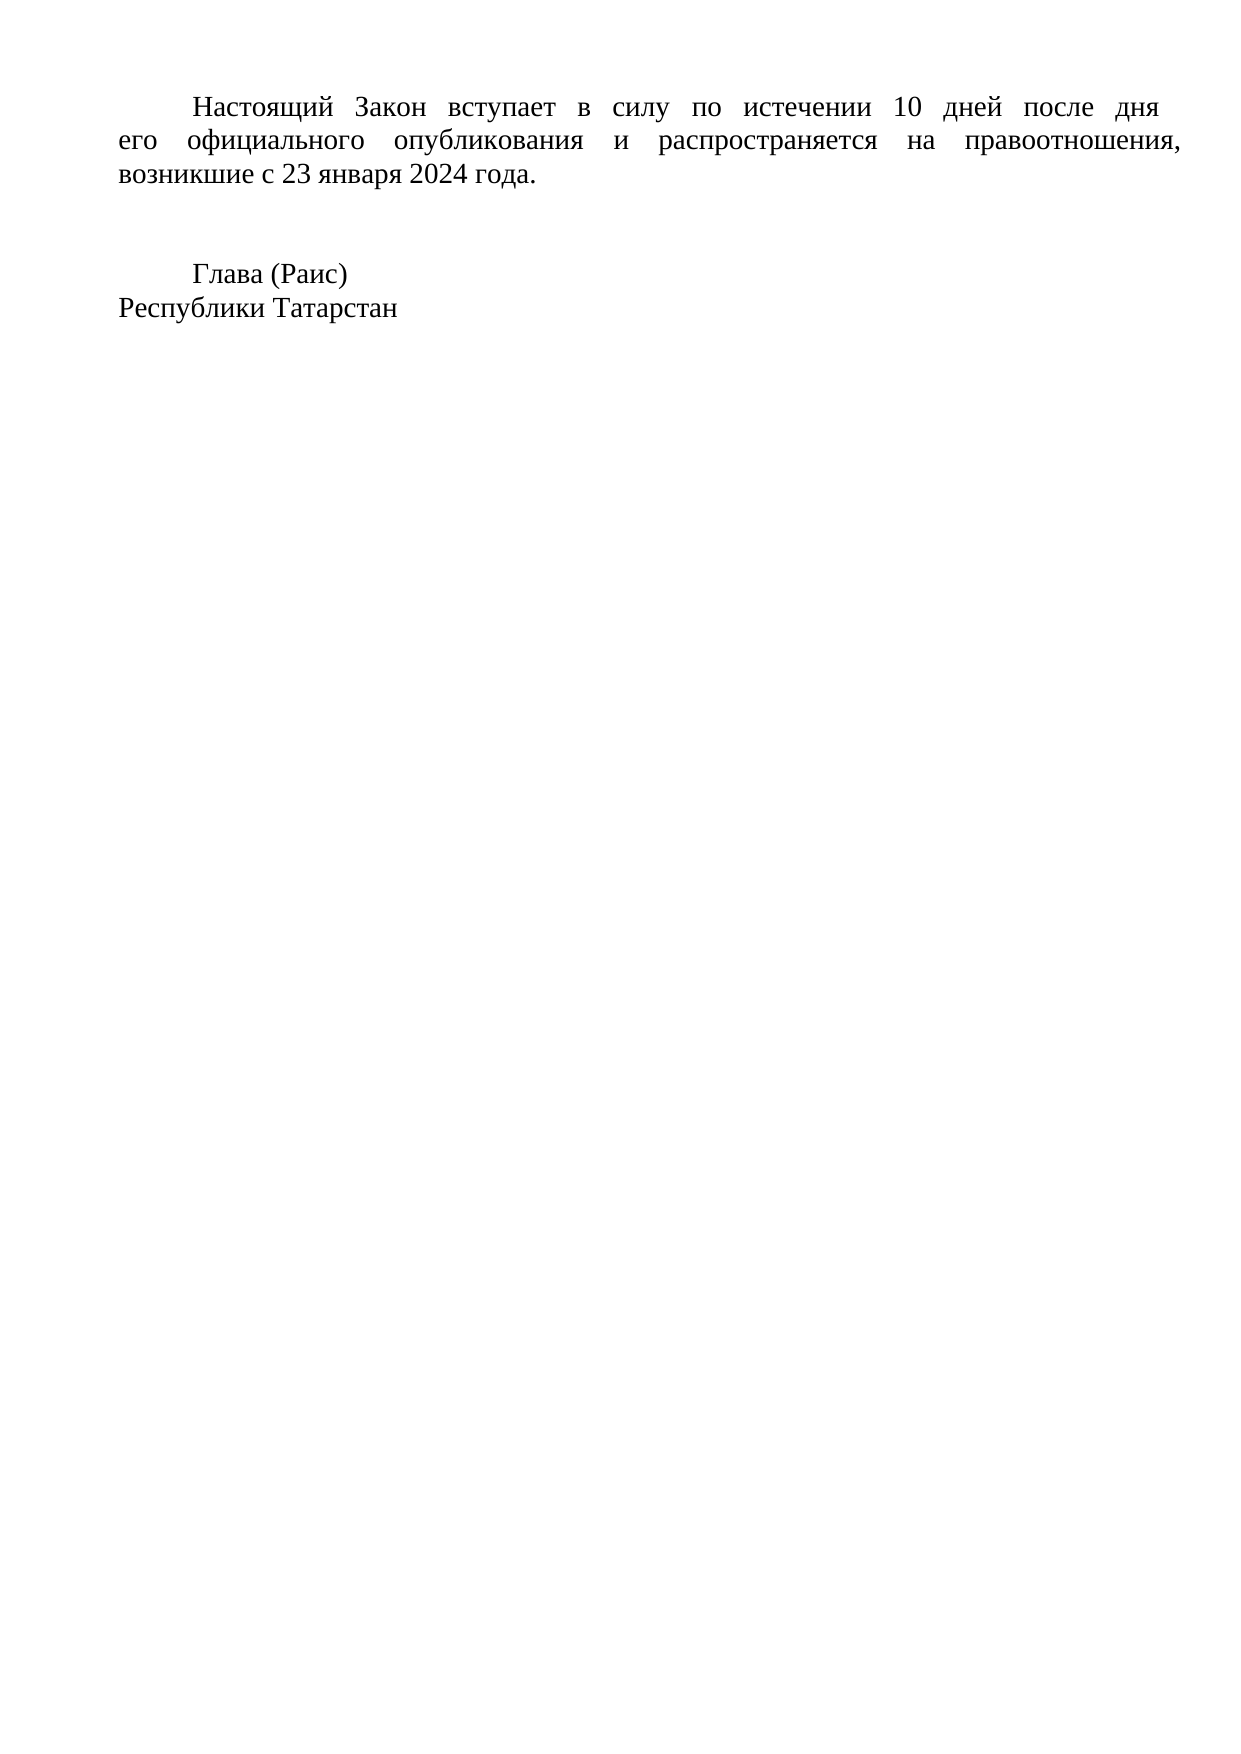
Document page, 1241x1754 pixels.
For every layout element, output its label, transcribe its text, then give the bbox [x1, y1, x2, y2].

list Настоящий Закон вступает в силу по истечении 10 дней после дня его официального опубликования и распространяется на правоотношения, возникшие с 23 января 2024 года. [118, 89, 1181, 189]
text Республики Татарстан [118, 290, 1181, 323]
text Глава (Раис) [118, 256, 1181, 290]
